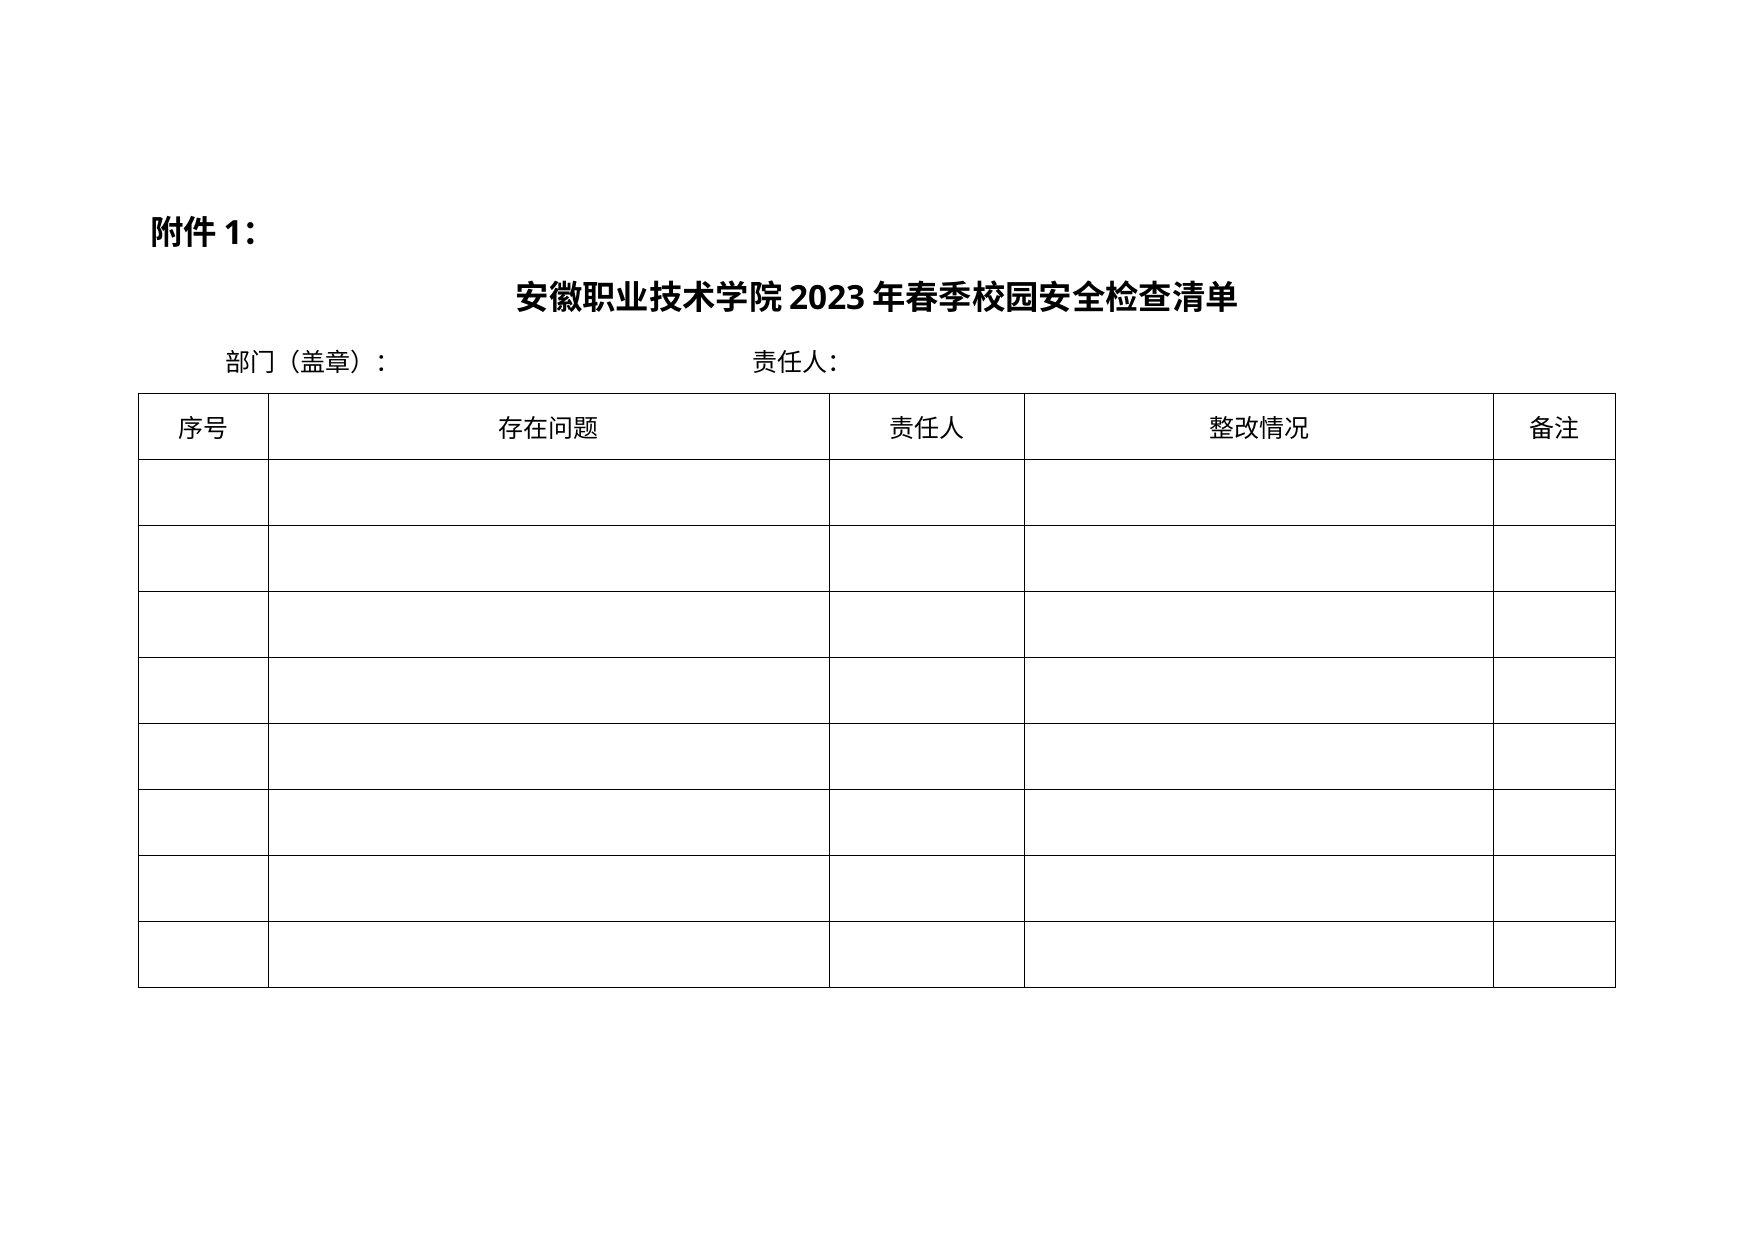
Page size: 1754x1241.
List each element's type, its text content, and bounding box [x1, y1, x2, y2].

table_header 整改情况 [1025, 394, 1493, 459]
table_cell [139, 526, 268, 591]
table_header 备注 [1494, 394, 1615, 459]
table_cell [269, 658, 829, 723]
text 安徽职业技术学院2023年春季校园安全检查清单 [150, 263, 1604, 328]
table_cell [1494, 592, 1615, 657]
table_cell [1025, 856, 1493, 921]
table_cell [269, 922, 829, 987]
table_cell [1025, 526, 1493, 591]
text 部门（盖章）： 责任人： [150, 328, 1604, 393]
table_cell [830, 790, 1024, 855]
table_cell [830, 526, 1024, 591]
table_cell [1494, 790, 1615, 855]
table_cell [1025, 592, 1493, 657]
table_cell [1025, 460, 1493, 525]
table_cell [1494, 922, 1615, 987]
table_cell [1494, 724, 1615, 789]
table_cell [830, 658, 1024, 723]
table_cell [269, 526, 829, 591]
table_cell [269, 724, 829, 789]
table_cell [269, 460, 829, 525]
table_cell [139, 658, 268, 723]
table_cell [139, 724, 268, 789]
table_cell [139, 922, 268, 987]
table_cell [830, 460, 1024, 525]
table_cell [830, 922, 1024, 987]
table_cell [139, 790, 268, 855]
table_cell [830, 724, 1024, 789]
table_header 责任人 [830, 394, 1024, 459]
table_header 存在问题 [269, 394, 829, 459]
table_cell [269, 856, 829, 921]
table_cell [1025, 922, 1493, 987]
table_cell [1494, 460, 1615, 525]
table_cell [1494, 856, 1615, 921]
table_cell [1494, 526, 1615, 591]
table_cell [1494, 658, 1615, 723]
table_cell [830, 592, 1024, 657]
table_cell [1025, 658, 1493, 723]
table_cell [139, 460, 268, 525]
table_cell [269, 592, 829, 657]
table_cell [139, 592, 268, 657]
table_header 序号 [139, 394, 268, 459]
table_cell [269, 790, 829, 855]
table_cell [1025, 724, 1493, 789]
table_cell [1025, 790, 1493, 855]
text 附件1： [150, 198, 1604, 263]
table_cell [830, 856, 1024, 921]
table_cell [139, 856, 268, 921]
